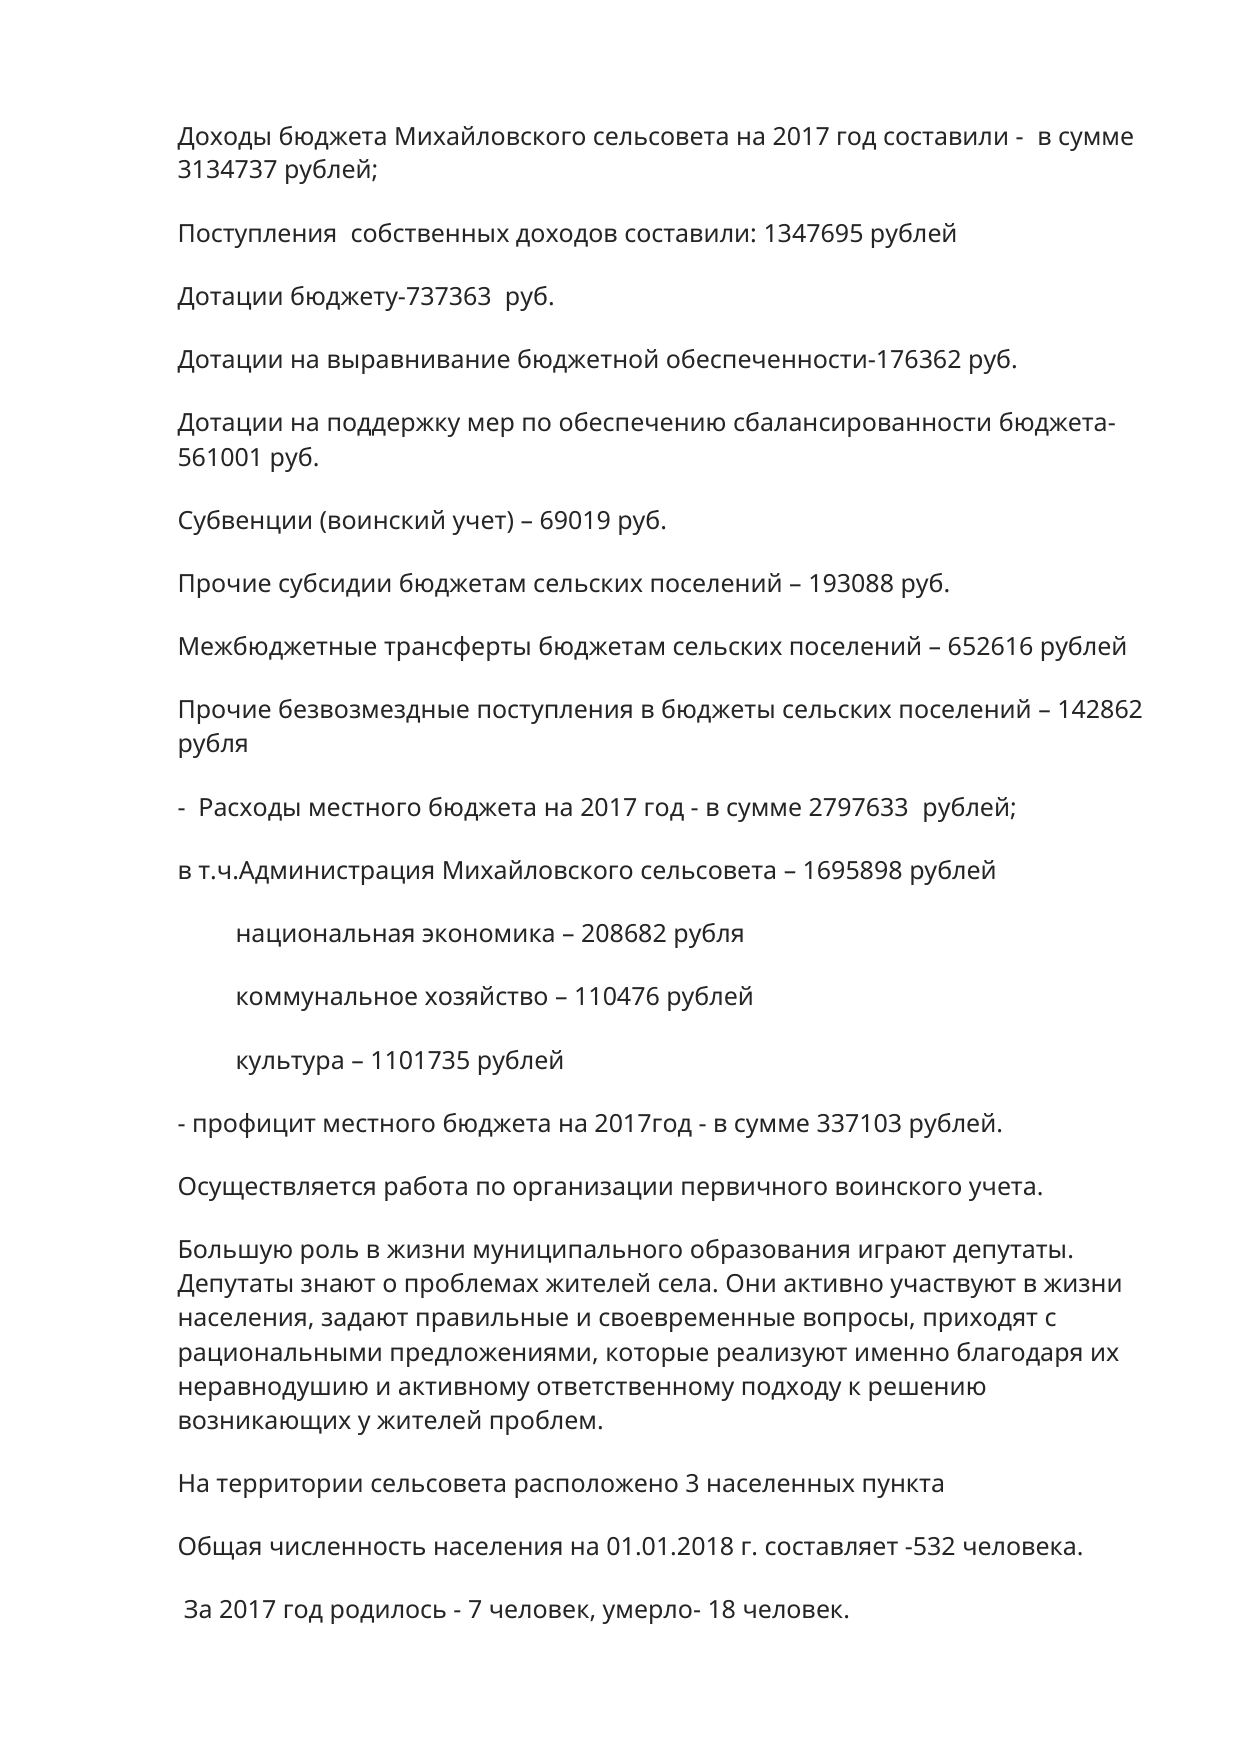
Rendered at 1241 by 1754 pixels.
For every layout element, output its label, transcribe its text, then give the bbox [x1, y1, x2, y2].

text Доходы бюджета Михайловского сельсовета на 2017 год составили - в сумме 3134737 рублей; [177, 118, 1152, 186]
text коммунальное хозяйство – 110476 рублей [177, 979, 1152, 1013]
text Дотации на выравнивание бюджетной обеспеченности-176362 руб. [177, 342, 1152, 376]
text культура – 1101735 рублей [177, 1042, 1152, 1076]
text Большую роль в жизни муниципального образования играют депутаты. Депутаты знают о проблемах жителей села. Они активно участвуют в жизни населения, задают правильные и своевременные вопросы, приходят с рациональными предложениями, которые реализуют именно благодаря их неравнодушию и активному ответственному подходу к решению возникающих у жителей проблем. [177, 1232, 1152, 1436]
text национальная экономика – 208682 рубля [177, 916, 1152, 950]
text - Расходы местного бюджета на 2017 год - в сумме 2797633 рублей; [177, 789, 1152, 823]
text в т.ч.Администрация Михайловского сельсовета – 1695898 рублей [177, 853, 1152, 887]
text - профицит местного бюджета на 2017год - в сумме 337103 рублей. [177, 1106, 1152, 1139]
text Общая численность населения на 01.01.2018 г. составляет -532 человека. [177, 1529, 1152, 1563]
text Осуществляется работа по организации первичного воинского учета. [177, 1169, 1152, 1203]
text Дотации бюджету-737363 руб. [177, 279, 1152, 313]
text Прочие субсидии бюджетам сельских поселений – 193088 руб. [177, 566, 1152, 600]
text Межбюджетные трансферты бюджетам сельских поселений – 652616 рублей [177, 629, 1152, 663]
text Дотации на поддержку мер по обеспечению сбалансированности бюджета-561001 руб. [177, 405, 1152, 473]
text Прочие безвозмездные поступления в бюджеты сельских поселений – 142862 рубля [177, 692, 1152, 760]
text За 2017 год родилось - 7 человек, умерло- 18 человек. [177, 1592, 1152, 1626]
text На территории сельсовета расположено 3 населенных пункта [177, 1466, 1152, 1499]
text Поступления собственных доходов составили: 1347695 рублей [177, 215, 1152, 249]
text Субвенции (воинский учет) – 69019 руб. [177, 502, 1152, 536]
